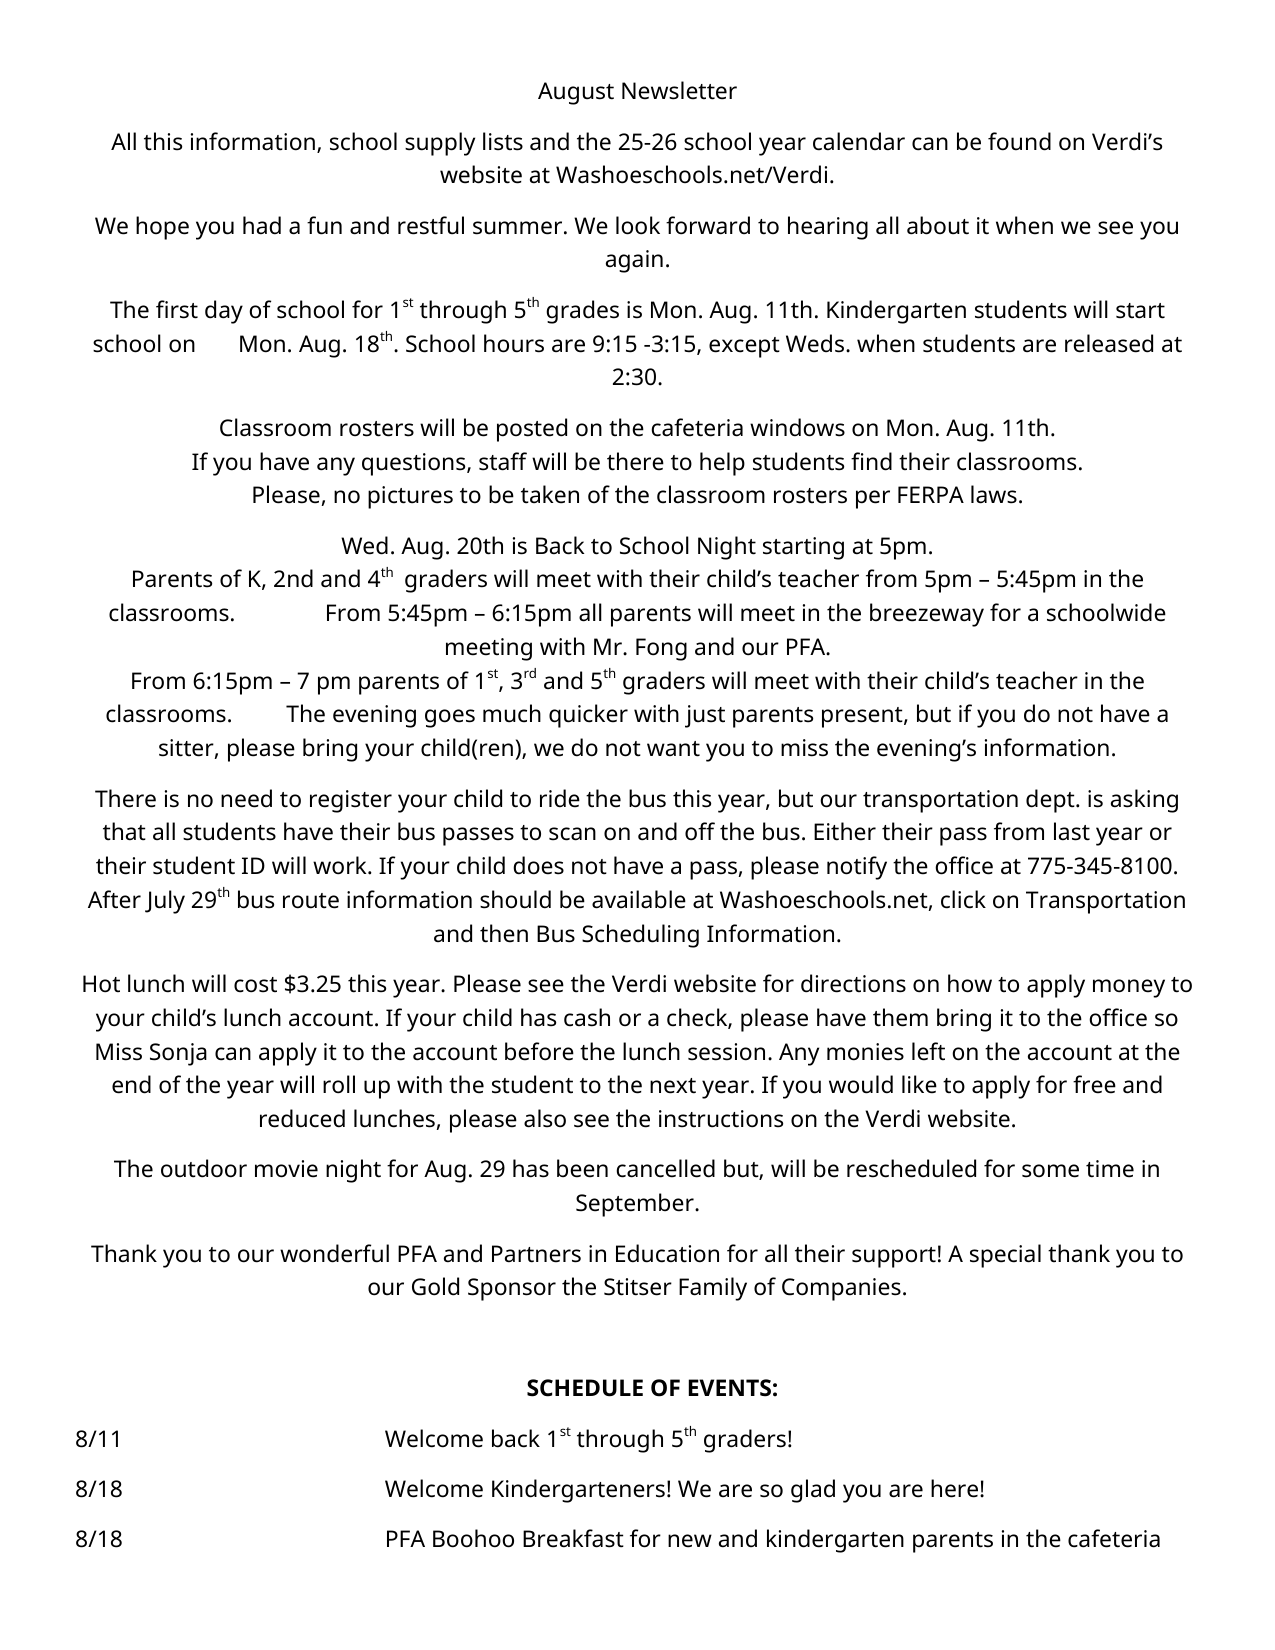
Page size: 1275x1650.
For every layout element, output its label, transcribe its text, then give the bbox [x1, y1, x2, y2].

text Thank you to our wonderful PFA and Partners in Education for all their support! A special thank you to our Gold Sponsor the Stitser Family of Companies. [75, 1237, 1200, 1302]
text Hot lunch will cost $3.25 this year. Please see the Verdi website for directions on how to apply money to your child’s lunch account. If your child has cash or a check, please have them bring it to the office so Miss Sonja can apply it to the account before the lunch session. Any monies left on the account at the end of the year will roll up with the student to the next year. If you would like to apply for free and reduced lunches, please also see the instructions on the Verdi website. [75, 968, 1200, 1134]
text Wed. Aug. 20th is Back to School Night starting at 5pm. Parents of K, 2nd and 4th graders will meet with their child’s teacher from 5pm – 5:45pm in the classrooms. From 5:45pm – 6:15pm all parents will meet in the breezeway for a schoolwide meeting with Mr. Fong and our PFA. From 6:15pm – 7 pm parents of 1st, 3rd and 5th graders will meet with their child’s teacher in the classrooms. The evening goes much quicker with just parents present, but if you do not have a sitter, please bring your child(ren), we do not want you to miss the evening’s information. [75, 529, 1200, 763]
text August Newsletter [75, 75, 1200, 106]
text There is no need to register your child to ride the bus this year, but our transportation dept. is asking that all students have their bus passes to scan on and off the bus. Either their pass from last year or their student ID will work. If your child does not have a pass, please notify the office at 775-345-8100. After July 29th bus route information should be available at Washoeschools.net, click on Transportation and then Bus Scheduling Information. [75, 782, 1200, 949]
text 8/11 Welcome back 1st through 5th graders! [75, 1422, 1200, 1454]
text The first day of school for 1st through 5th grades is Mon. Aug. 11th. Kindergarten students will start school on Mon. Aug. 18th. School hours are 9:15 -3:15, except Weds. when students are released at 2:30. [75, 294, 1200, 392]
text 8/18 PFA Boohoo Breakfast for new and kindergarten parents in the cafeteria [75, 1523, 1200, 1554]
text All this information, school supply lists and the 25-26 school year calendar can be found on Verdi’s website at Washoeschools.net/Verdi. [75, 125, 1200, 190]
text The outdoor movie night for Aug. 29 has been cancelled but, will be rescheduled for some time in September. [75, 1153, 1200, 1218]
text 8/18 Welcome Kindergarteners! We are so glad you are here! [75, 1473, 1200, 1504]
text SCHEDULE OF EVENTS: [75, 1372, 1200, 1403]
text Classroom rosters will be posted on the cafeteria windows on Mon. Aug. 11th. If you have any questions, staff will be there to help students find their classrooms. Please, no pictures to be taken of the classroom rosters per FERPA laws. [75, 412, 1200, 510]
text We hope you had a fun and restful summer. We look forward to hearing all about it when we see you again. [75, 209, 1200, 274]
